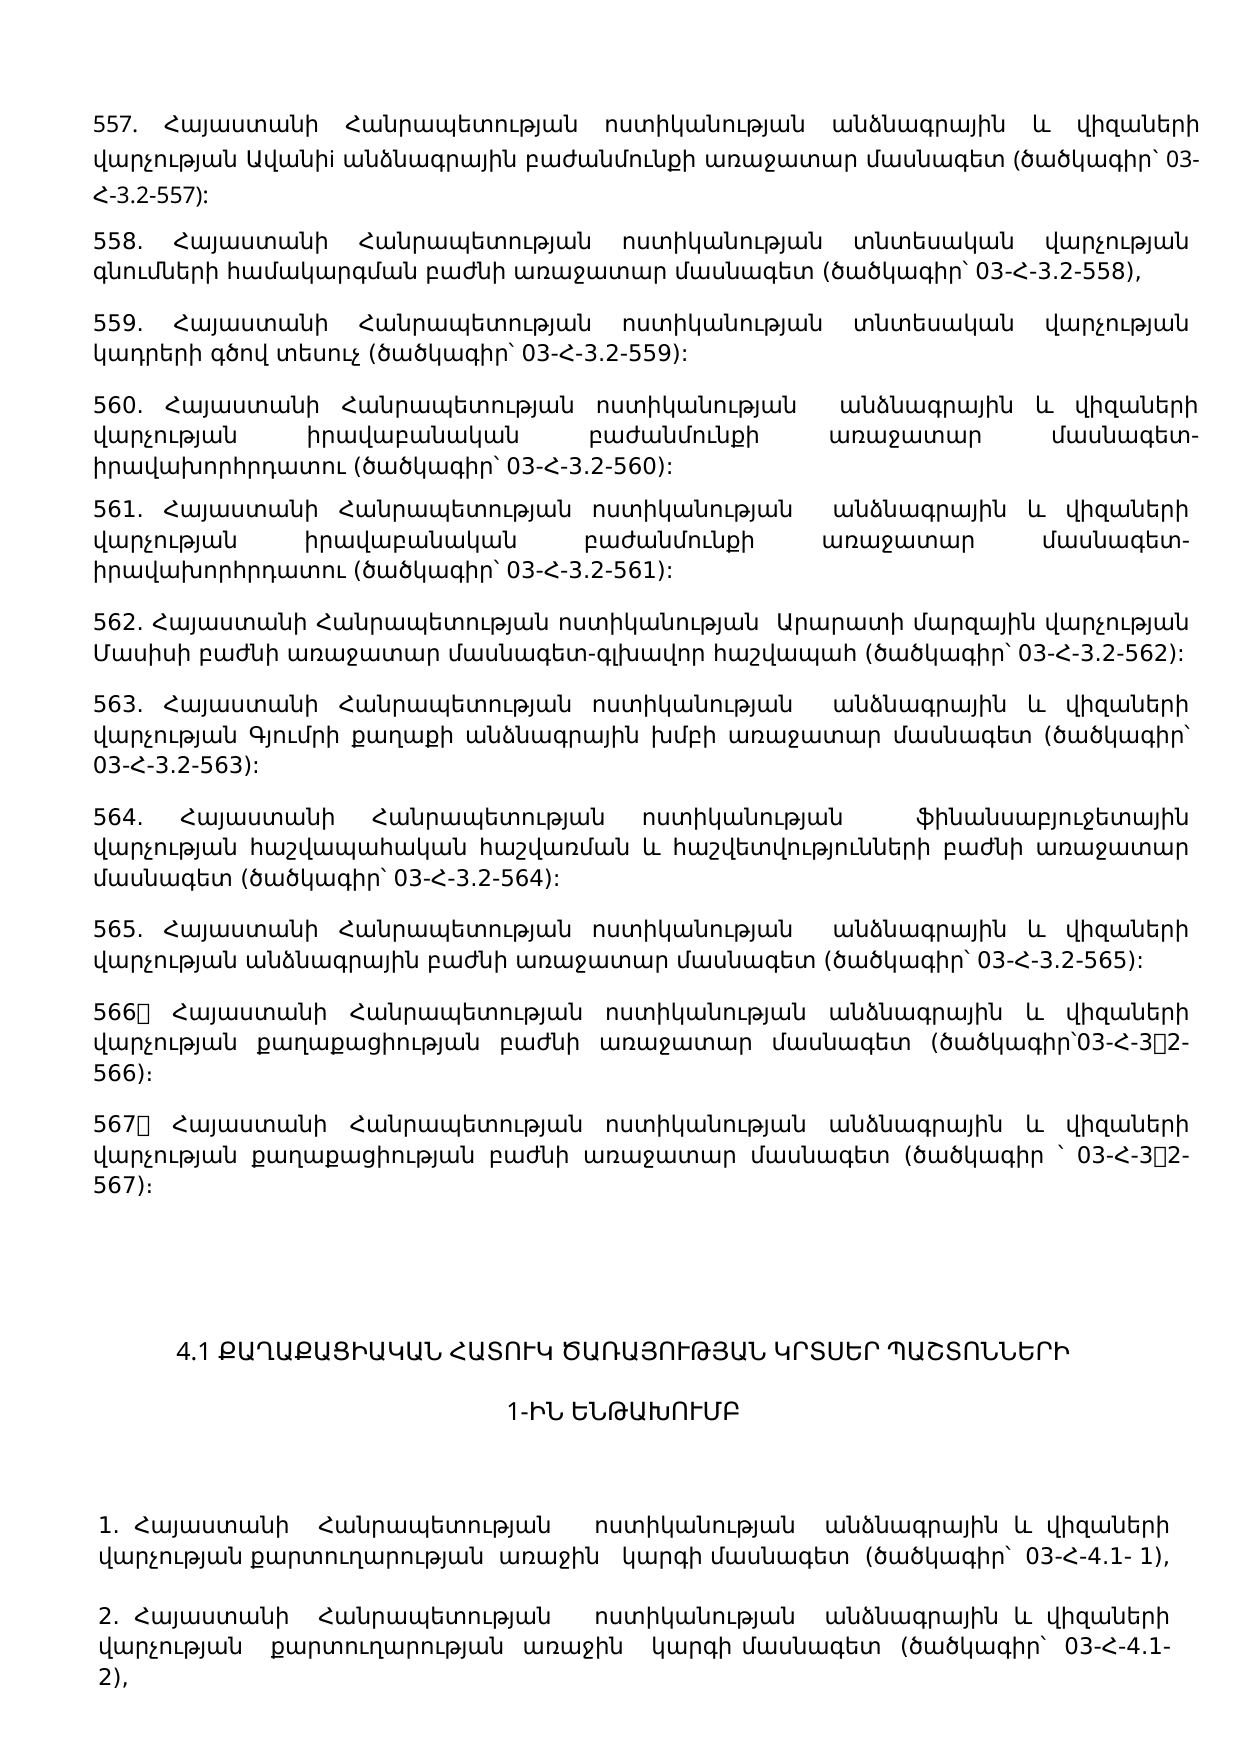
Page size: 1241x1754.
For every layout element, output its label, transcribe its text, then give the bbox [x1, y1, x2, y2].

table_header 1. Հայաստանի Հանրապետության ոստիկանության անձնագրային և վիզաների վարչության քարտուղարության առաջին կարգի մասնագետ (ծածկագիր՝ 03-Հ-4.1- 1), [94, 1508, 1195, 1599]
text 1-ԻՆ ԵՆԹԱԽՈՒՄԲ [94, 1394, 1153, 1428]
text 4.1 ՔԱՂԱՔԱՑԻԱԿԱՆ ՀԱՏՈՒԿ ԾԱՌԱՅՈՒԹՅԱՆ ԿՐՏՍԵՐ ՊԱՇՏՈՆՆԵՐԻ [94, 1334, 1153, 1368]
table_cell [89, 103, 1195, 1279]
table_cell 2. Հայաստանի Հանրապետության ոստիկանության անձնագրային և վիզաների վարչության քարտուղարության առաջին կարգի մասնագետ (ծածկագիր՝ 03-Հ-4.1- 2), [94, 1599, 1195, 1719]
